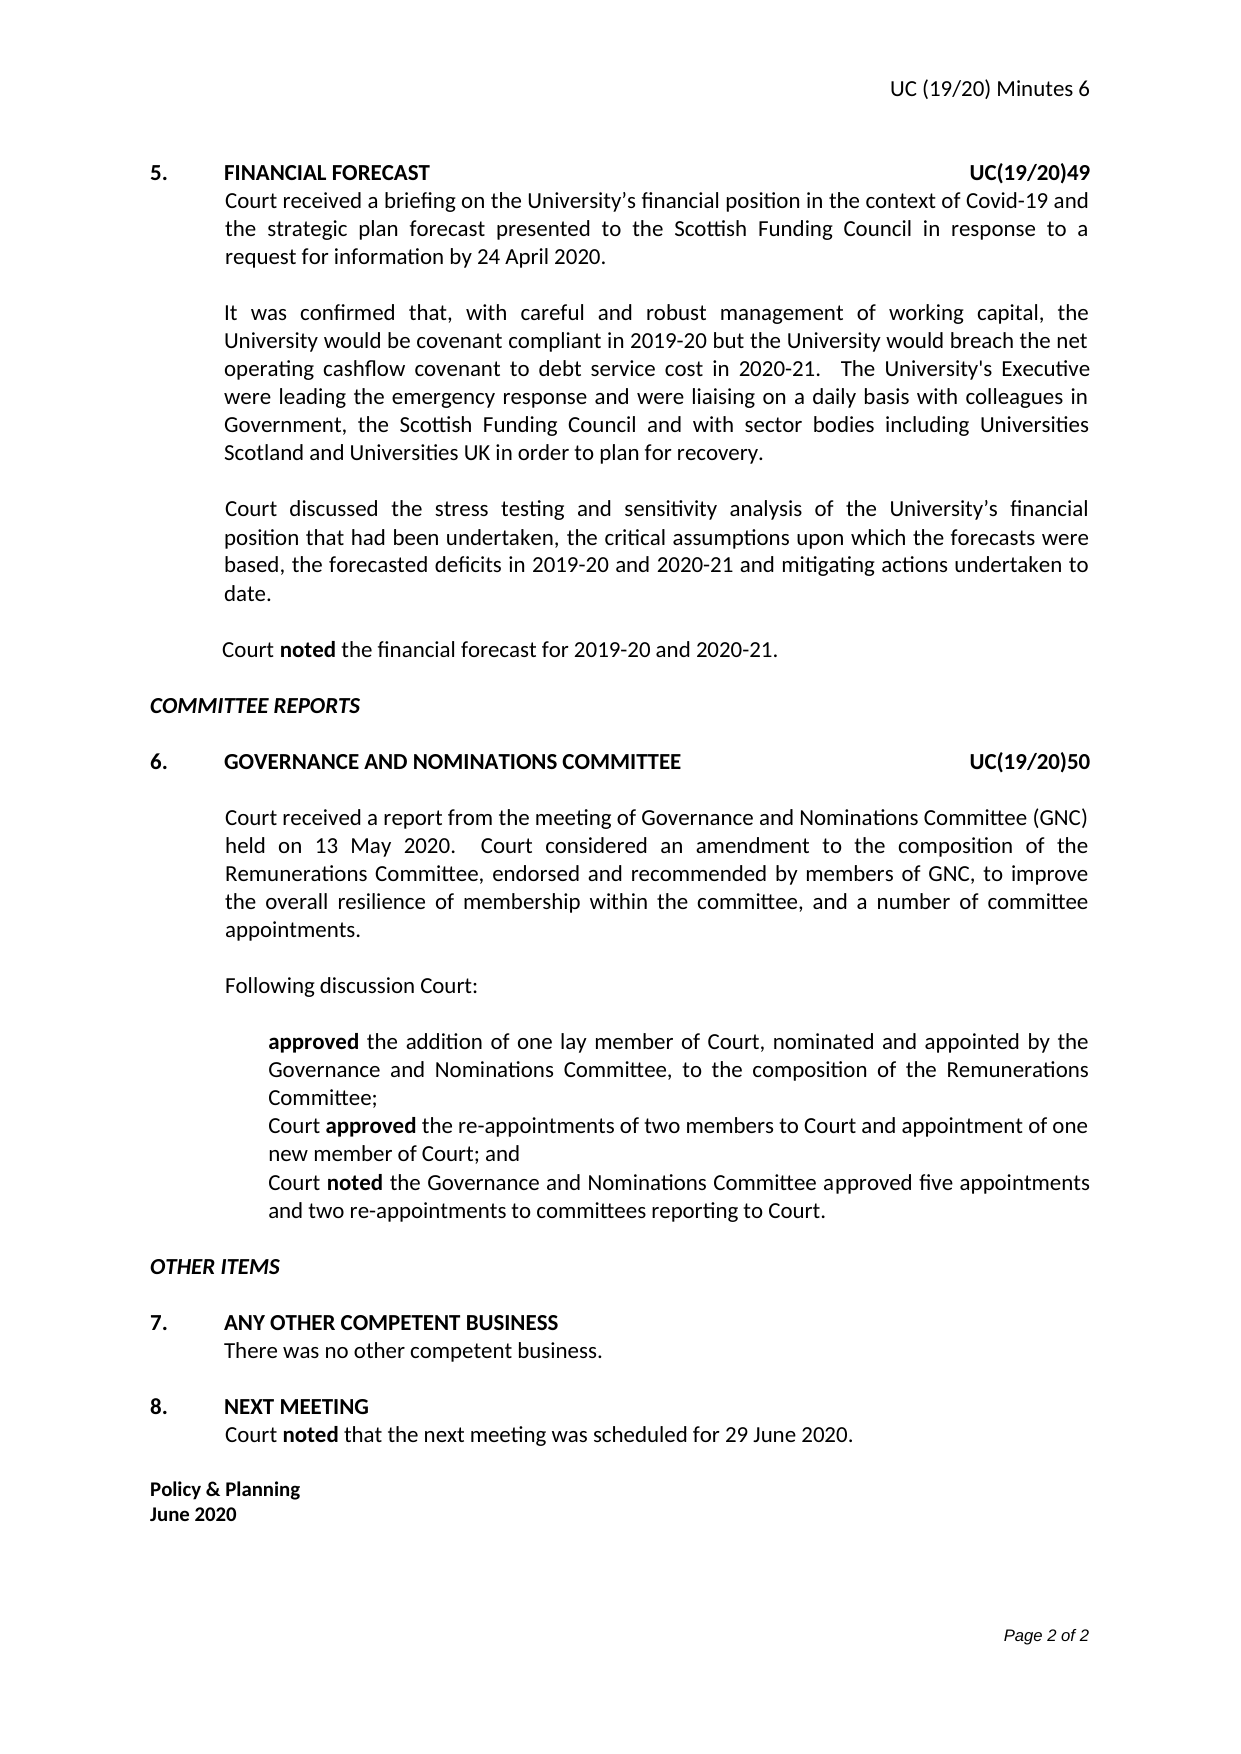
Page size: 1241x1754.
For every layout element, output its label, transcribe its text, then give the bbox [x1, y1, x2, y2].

text 6. GOVERNANCE AND NOMINATIONS COMMITTEE UC(19/20)50 [150, 747, 1090, 775]
text Court noted that the next meeting was scheduled for 29 June 2020. [225, 1420, 1090, 1448]
text Following discussion Court: [225, 971, 1090, 999]
text June 2020 [150, 1502, 1090, 1527]
text 5. FINANCIAL FORECAST UC(19/20)49 [150, 158, 1090, 186]
text COMMITTEE REPORTS [150, 691, 1090, 719]
text Policy & Planning [150, 1476, 1090, 1502]
text 7. ANY OTHER COMPETENT BUSINESS [150, 1308, 1090, 1336]
text It was confirmed that, with careful and robust management of working capital, the University would be covenant compliant in 2019-20 but the University would breach the net operating cashflow covenant to debt service cost in 2020-21. The University's Executive were leading the emergency response and were liaising on a daily basis with colleagues in Government, the Scottish Funding Council and with sector bodies including Universities Scotland and Universities UK in order to plan for recovery. [224, 298, 1090, 467]
text Court noted the financial forecast for 2019-20 and 2020-21. [150, 635, 1090, 663]
text Court discussed the stress testing and sensitivity analysis of the University’s financial position that had been undertaken, the critical assumptions upon which the forecasts were based, the forecasted deficits in 2019-20 and 2020-21 and mitigating actions undertaken to date. [224, 494, 1090, 607]
text There was no other competent business. [150, 1336, 1090, 1364]
text 8. NEXT MEETING [150, 1392, 1090, 1420]
list Court approved the re-appointments of two members to Court and appointment of one new member of Court; and [268, 1111, 1090, 1167]
text Court noted the Governance and Nominations Committee approved five appointments and two re-appointments to committees reporting to Court. [268, 1168, 1090, 1224]
text Court received a briefing on the University’s financial position in the context of Covid-19 and the strategic plan forecast presented to the Scottish Funding Council in response to a request for information by 24 April 2020. [225, 186, 1090, 270]
text Court received a report from the meeting of Governance and Nominations Committee (GNC) held on 13 May 2020. Court considered an amendment to the composition of the Remunerations Committee, endorsed and recommended by members of GNC, to improve the overall resilience of membership within the committee, and a number of committee appointments. [225, 803, 1090, 943]
text OTHER ITEMS [150, 1252, 1090, 1280]
text approved the addition of one lay member of Court, nominated and appointed by the Governance and Nominations Committee, to the composition of the Remunerations Committee; [268, 1027, 1090, 1111]
